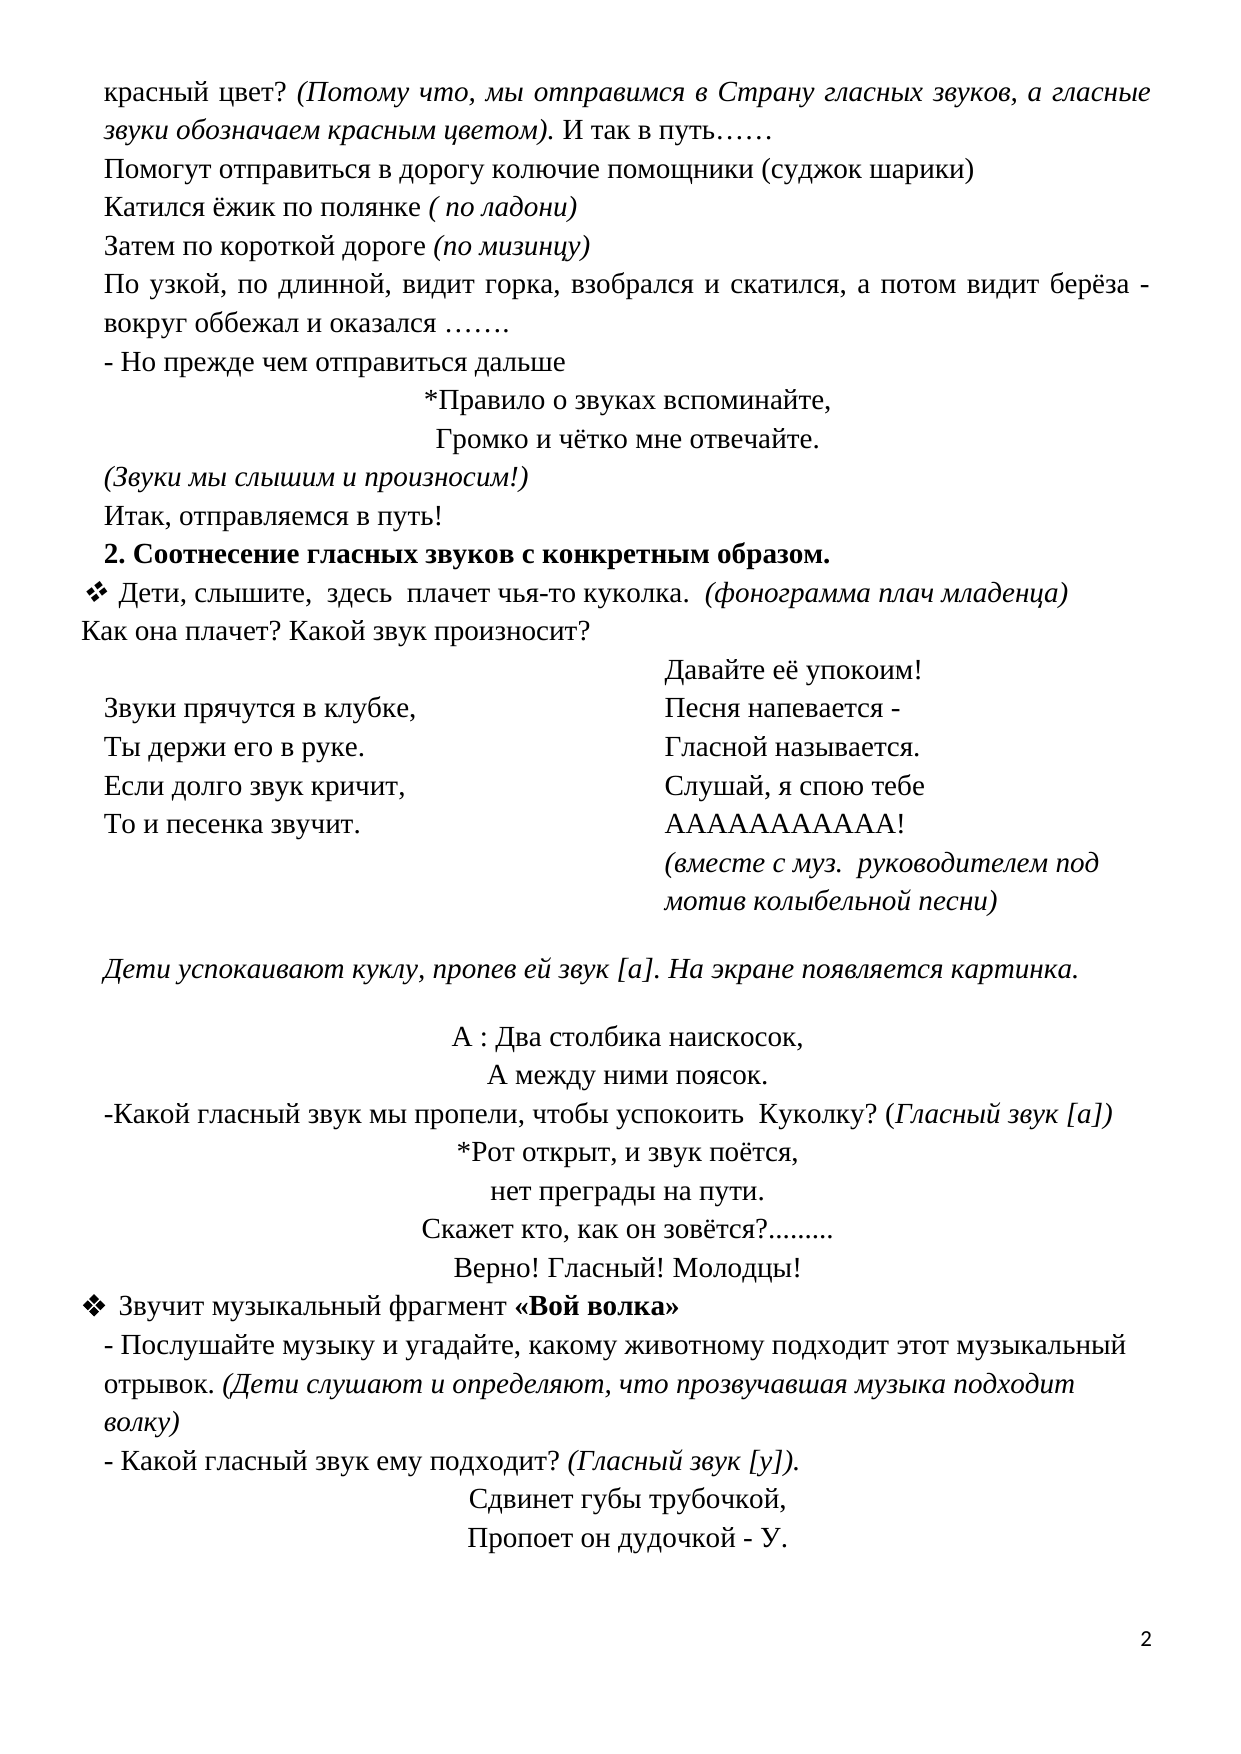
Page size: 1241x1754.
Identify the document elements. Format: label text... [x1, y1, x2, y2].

text (Звуки мы слышим и произносим!) [103, 459, 1152, 493]
text Давайте её упокоим! [664, 652, 1152, 686]
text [103, 74, 1152, 146]
list Дети, слышите, здесь плачет чья-то куколка. (фонограмма плач младенца) [81, 575, 1152, 608]
text Сдвинет губы трубочкой, Пропоет он дудочкой - У. [103, 1481, 1152, 1553]
text Звуки прячутся в клубке, Ты держи его в руке. Если долго звук кричит, То и песенка звучит. [103, 691, 591, 873]
text (вместе с муз. руководителем под мотив колыбельной песни) [664, 845, 1152, 917]
text А между ними поясок. [103, 1057, 1152, 1091]
text Громко и чётко мне отвечайте. [103, 421, 1152, 454]
text Затем по короткой дороге (по мизинцу) [103, 228, 1152, 262]
text А : Два столбика наискосок, [103, 1019, 1152, 1052]
text Как она плачет? Какой звук произносит? [81, 613, 1152, 647]
text Скажет кто, как он зовётся?......... [103, 1211, 1152, 1245]
text - Какой гласный звук ему подходит? (Гласный звук [у]). [103, 1443, 1152, 1476]
text Итак, отправляемся в путь! [103, 498, 1152, 531]
text *Правило о звуках вспоминайте, [103, 382, 1152, 416]
text Катился ёжик по полянке ( по ладони) [103, 189, 1152, 223]
text -Какой гласный звук мы пропели, чтобы успокоить Куколку? (Гласный звук [а]) [103, 1096, 1152, 1129]
text нет преграды на пути. [103, 1173, 1152, 1206]
text - Но прежде чем отправиться дальше [103, 344, 1152, 377]
text Дети успокаивают куклу, пропев ей звук [а]. На экране появляется картинка. [103, 951, 1152, 984]
text Помогут отправиться в дорогу колючие помощники (суджок шарики) [103, 151, 1152, 184]
text *Рот открыт, и звук поётся, [103, 1134, 1152, 1168]
text - Послушайте музыку и угадайте, какому животному подходит этот музыкальный отрывок. (Дети слушают и определяют, что прозвучавшая музыка подходит волку) [103, 1327, 1152, 1438]
text По узкой, по длинной, видит горка, взобрался и скатился, а потом видит берёза -вокруг оббежал и оказался ……. [103, 267, 1152, 339]
text Песня напевается - Гласной называется. Слушай, я спою тебе ААААААААААА! [664, 691, 1152, 840]
text 2. Соотнесение гласных звуков с конкретным образом. [103, 536, 1152, 570]
list Звучит музыкальный фрагмент «Вой волка» [81, 1288, 1152, 1322]
text Верно! Гласный! Молодцы! [103, 1250, 1152, 1283]
